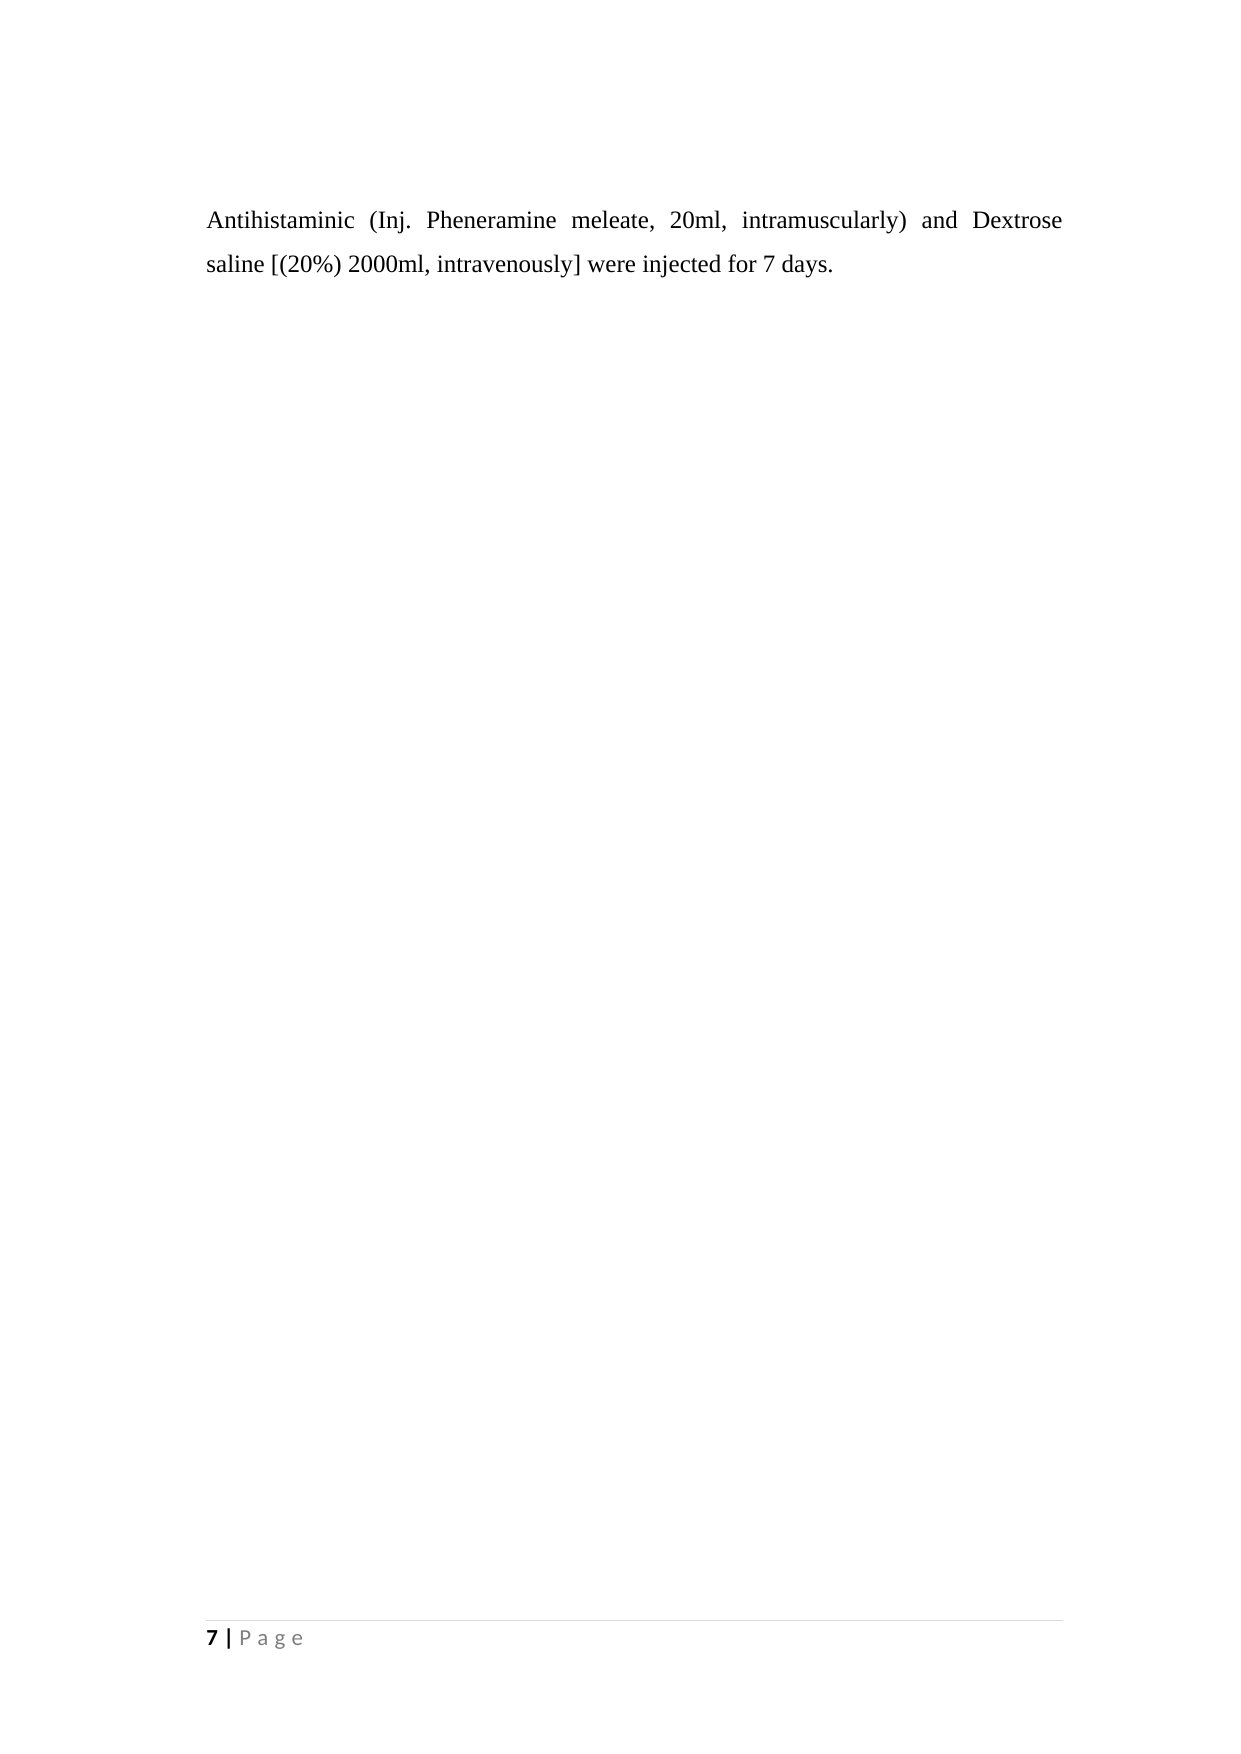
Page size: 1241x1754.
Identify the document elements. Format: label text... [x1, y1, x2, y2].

text Antihistaminic (Inj. Pheneramine meleate, 20ml, intramuscularly) and Dextrose saline [(20%) 2000ml, intravenously] were injected for 7 days. [206, 206, 1063, 277]
